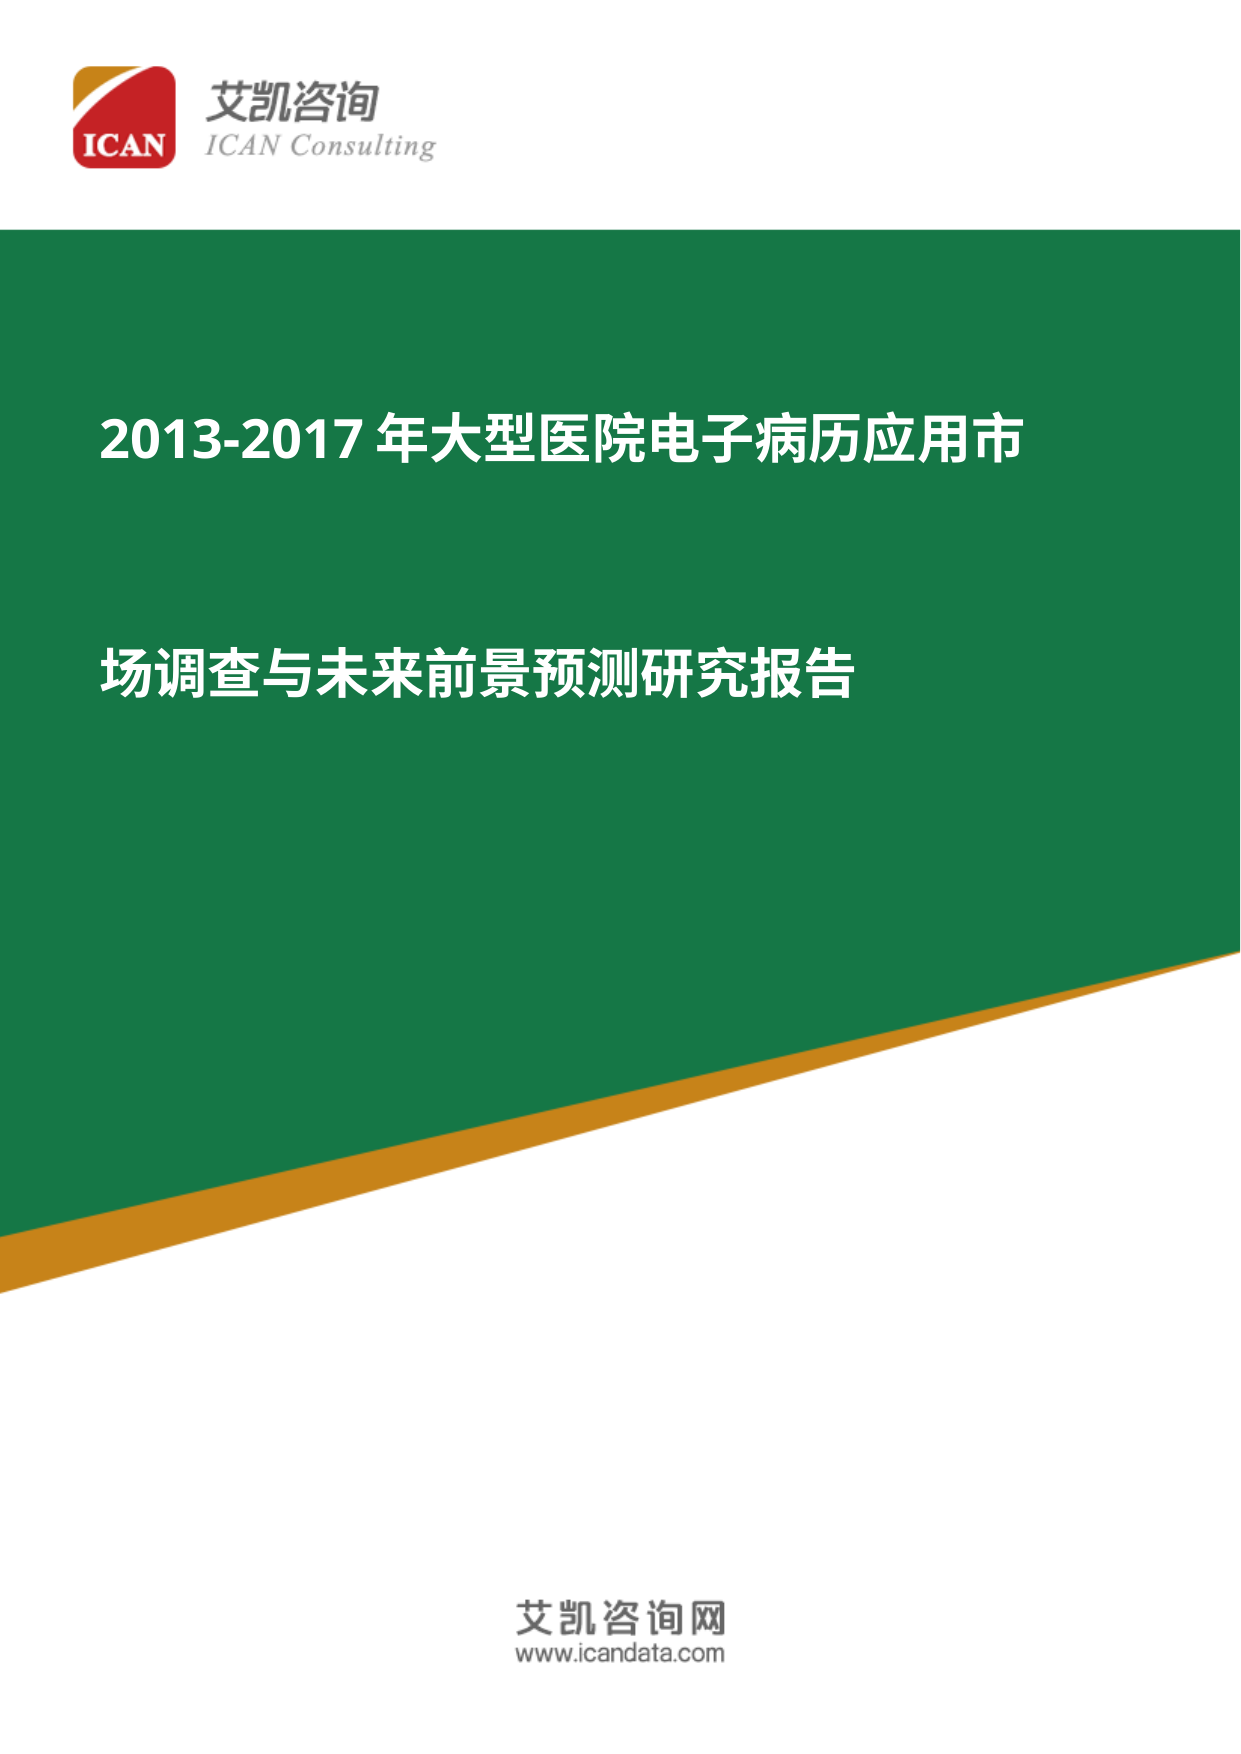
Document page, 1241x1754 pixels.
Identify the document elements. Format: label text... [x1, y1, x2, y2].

picture [0, 5, 1241, 1754]
subtitle 2013-2017年大型医院电子病历应用市场调查与未来前景预测研究报告 [99, 386, 1053, 718]
